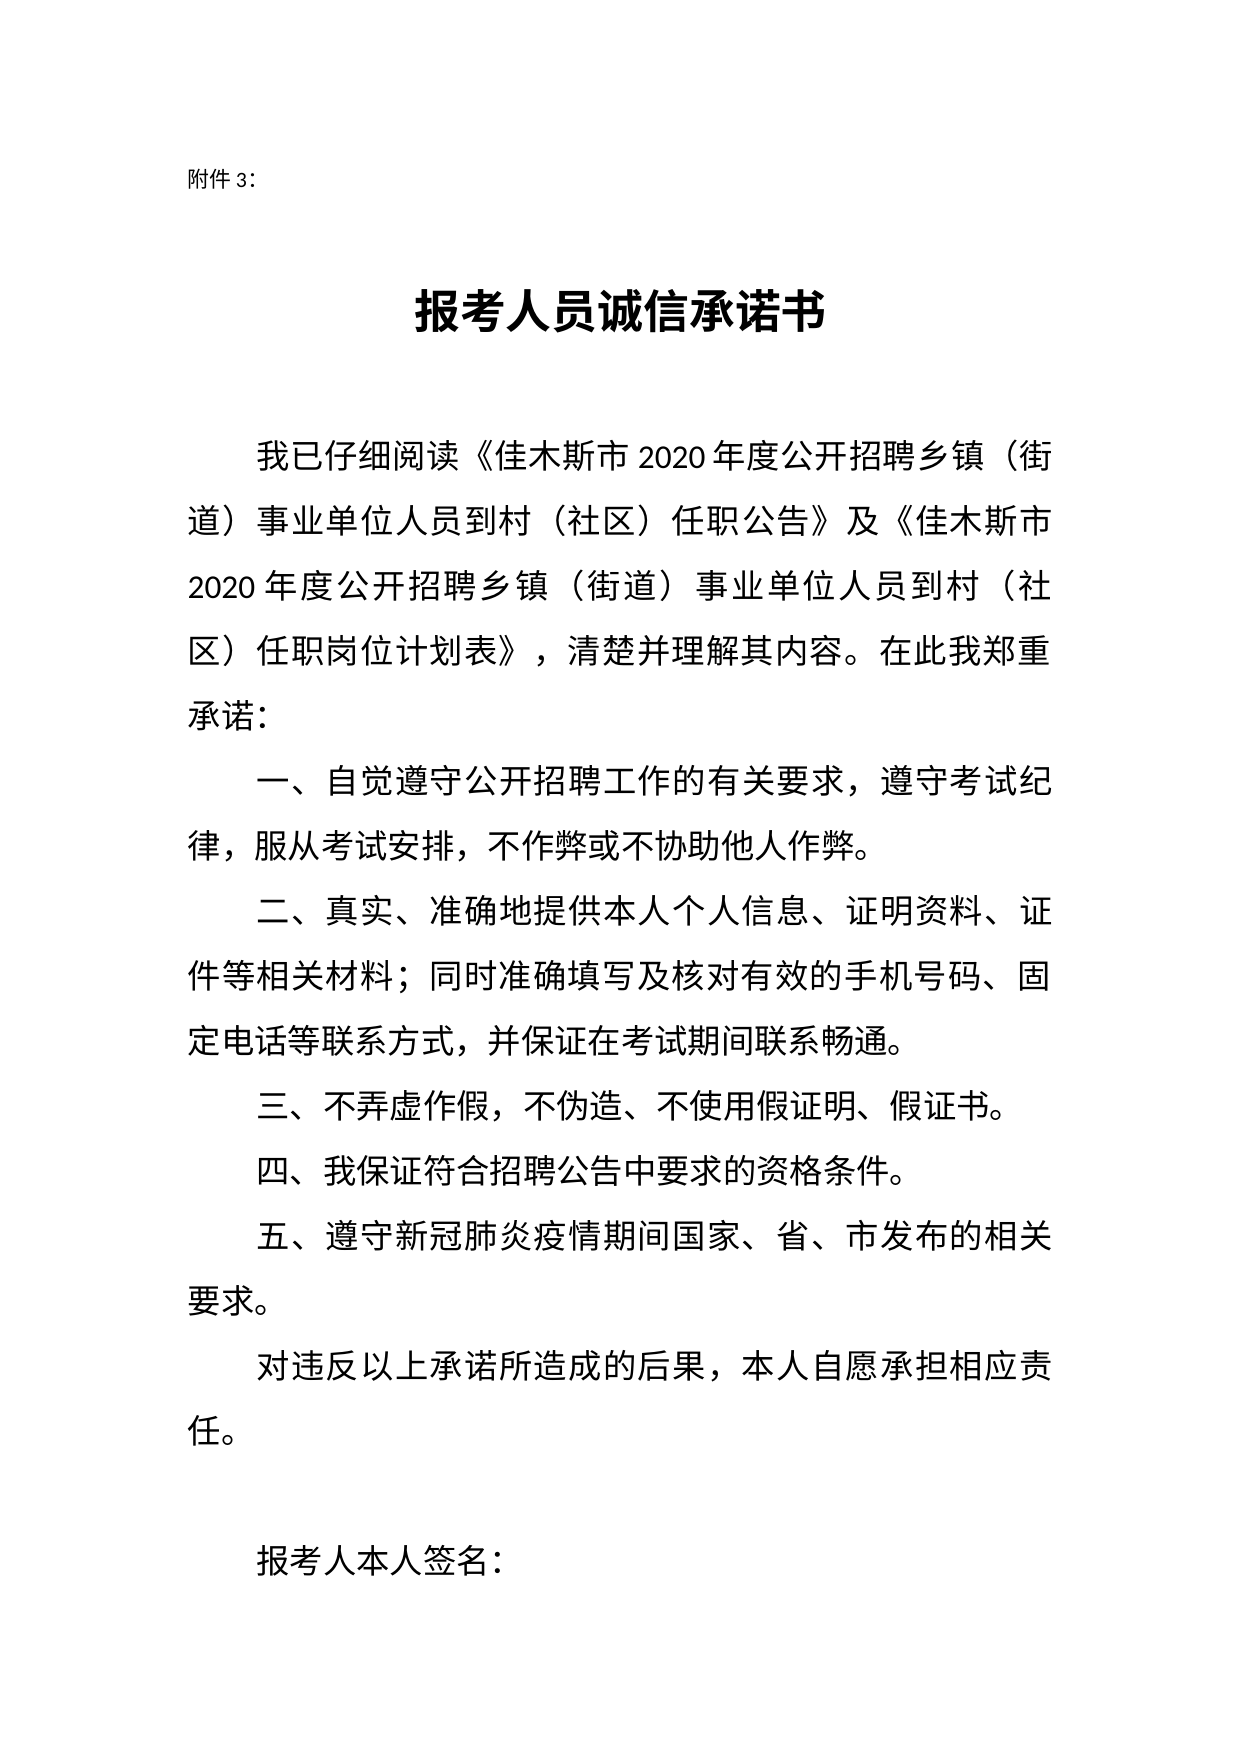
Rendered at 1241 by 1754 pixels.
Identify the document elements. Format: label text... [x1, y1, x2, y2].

text 我已仔细阅读《佳木斯市2020年度公开招聘乡镇（街道）事业单位人员到村（社区）任职公告》及《佳木斯市2020年度公开招聘乡镇（街道）事业单位人员到村（社区）任职岗位计划表》，清楚并理解其内容。在此我郑重承诺： [187, 422, 1053, 747]
text 五、遵守新冠肺炎疫情期间国家、省、市发布的相关要求。 [187, 1202, 1053, 1332]
text 二、真实、准确地提供本人个人信息、证明资料、证件等相关材料；同时准确填写及核对有效的手机号码、固定电话等联系方式，并保证在考试期间联系畅通。 [187, 877, 1053, 1072]
text 对违反以上承诺所造成的后果，本人自愿承担相应责任。 [187, 1332, 1053, 1462]
text 附件3： [187, 162, 1053, 194]
text 报考人员诚信承诺书 [187, 259, 1053, 357]
text 四、我保证符合招聘公告中要求的资格条件。 [187, 1137, 1053, 1202]
text 一、自觉遵守公开招聘工作的有关要求，遵守考试纪律，服从考试安排，不作弊或不协助他人作弊。 [187, 747, 1053, 877]
text 三、不弄虚作假，不伪造、不使用假证明、假证书。 [187, 1072, 1053, 1137]
text 报考人本人签名： [187, 1527, 1053, 1592]
